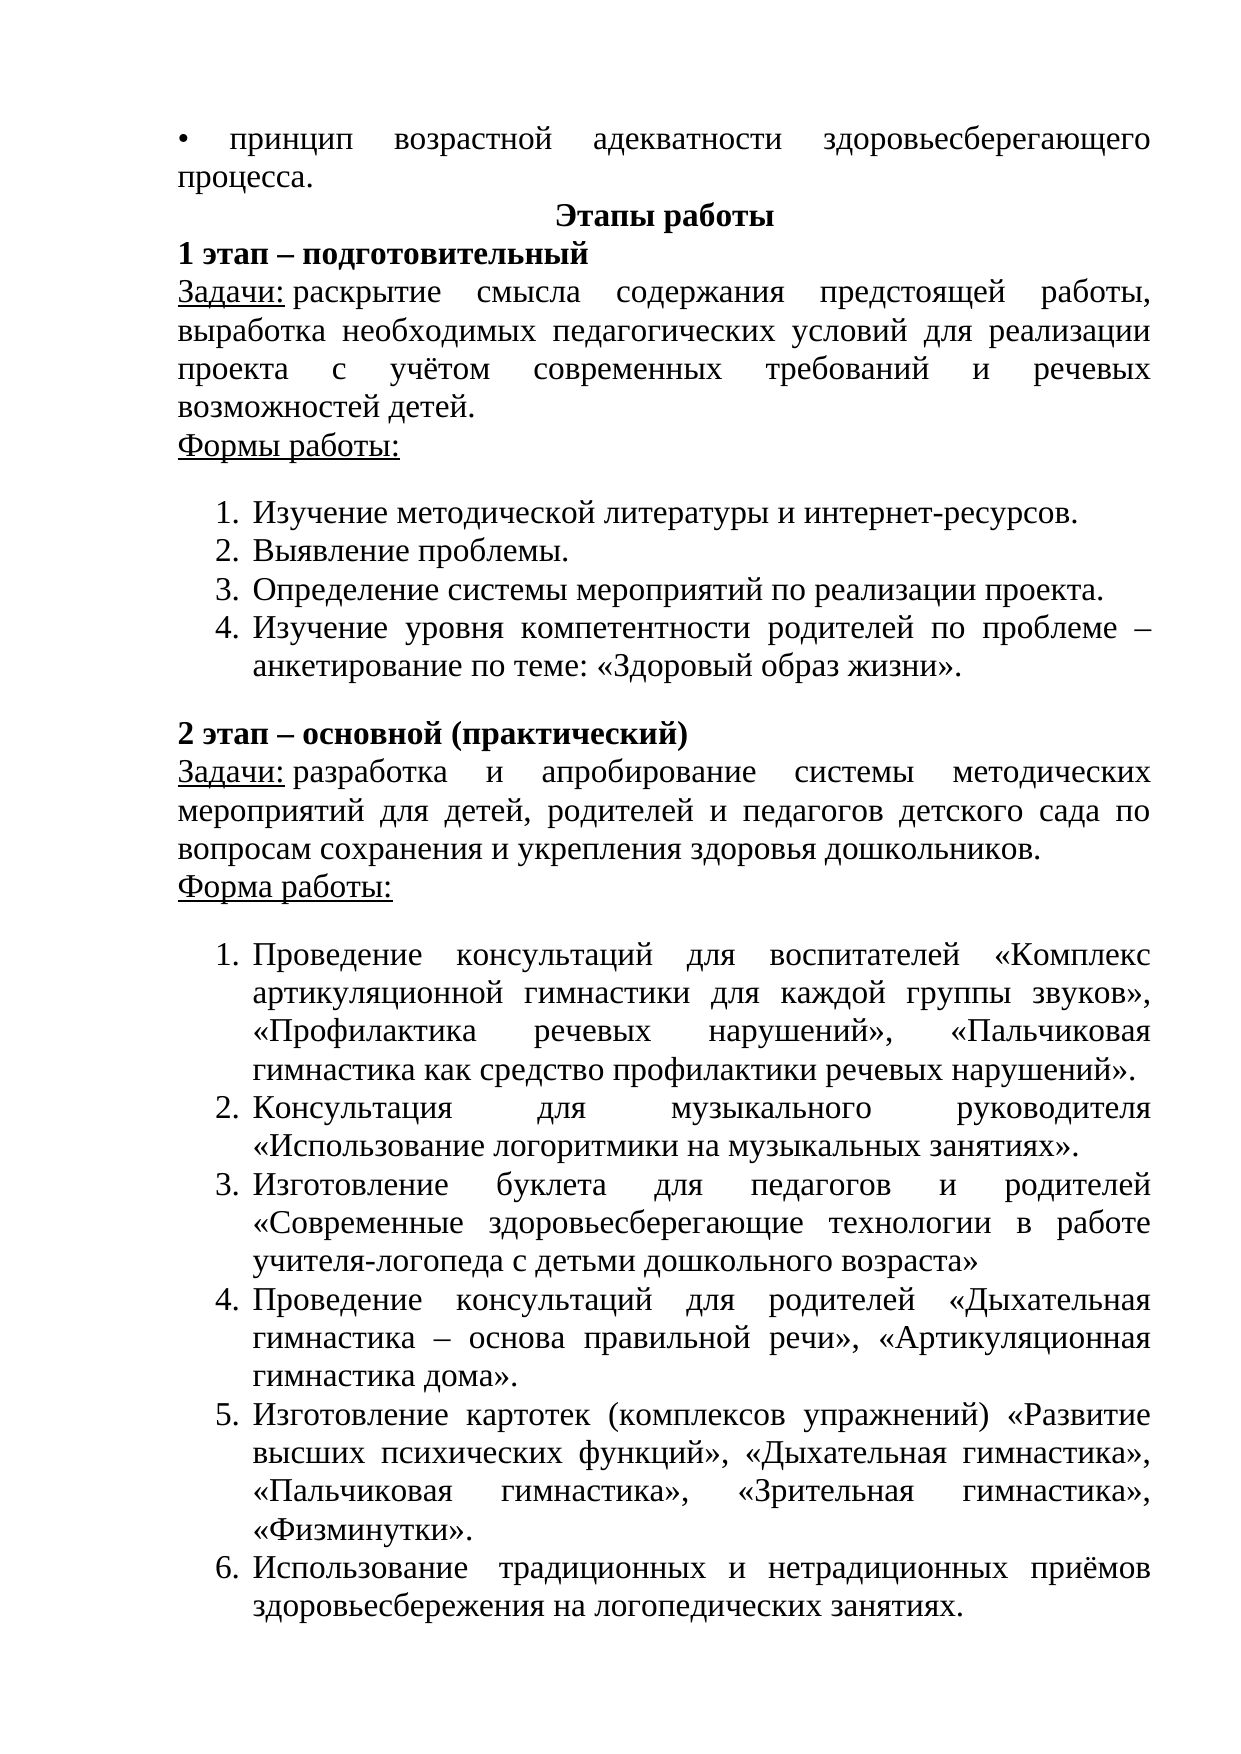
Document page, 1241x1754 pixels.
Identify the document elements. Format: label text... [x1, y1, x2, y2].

text Форма работы: [177, 866, 1152, 905]
list Изготовление картотек (комплексов упражнений) «Развитие высших психических функций», «Дыхательная гимнастика», «Пальчиковая гимнастика», «Зрительная гимнастика», «Физминутки». [215, 1394, 1152, 1547]
text 1 этап – подготовительный [177, 233, 1152, 271]
list Изготовление буклета для педагогов и родителей «Современные здоровьесберегающие технологии в работе учителя-логопеда с детьми дошкольного возраста» [215, 1164, 1152, 1279]
text • принцип возрастной адекватности здоровьесберегающего процесса. [177, 118, 1152, 195]
list Использование традиционных и нетрадиционных приёмов здоровьесбережения на логопедических занятиях. [215, 1547, 1152, 1624]
list Проведение консультаций для воспитателей «Комплекс артикуляционной гимнастики для каждой группы звуков», «Профилактика речевых нарушений», «Пальчиковая гимнастика как средство профилактики речевых нарушений». [215, 934, 1152, 1087]
text Задачи: раскрытие смысла содержания предстоящей работы, выработка необходимых педагогических условий для реализации проекта с учётом современных требований и речевых возможностей детей. [177, 271, 1152, 425]
text Задачи: разработка и апробирование системы методических мероприятий для детей, родителей и педагогов детского сада по вопросам сохранения и укрепления здоровья дошкольников. [177, 751, 1152, 866]
text 2 этап – основной (практический) [177, 713, 1152, 751]
list Определение системы мероприятий по реализации проекта. [215, 569, 1152, 607]
list Консультация для музыкального руководителя «Использование логоритмики на музыкальных занятиях». [215, 1087, 1152, 1164]
list Изучение уровня компетентности родителей по проблеме – анкетирование по теме: «Здоровый образ жизни». [215, 607, 1152, 684]
text Этапы работы [177, 195, 1152, 233]
list Изучение методической литературы и интернет-ресурсов. [215, 492, 1152, 531]
list Выявление проблемы. [215, 531, 1152, 569]
text Формы работы: [177, 425, 1152, 463]
list Проведение консультаций для родителей «Дыхательная гимнастика – основа правильной речи», «Артикуляционная гимнастика дома». [215, 1279, 1152, 1394]
